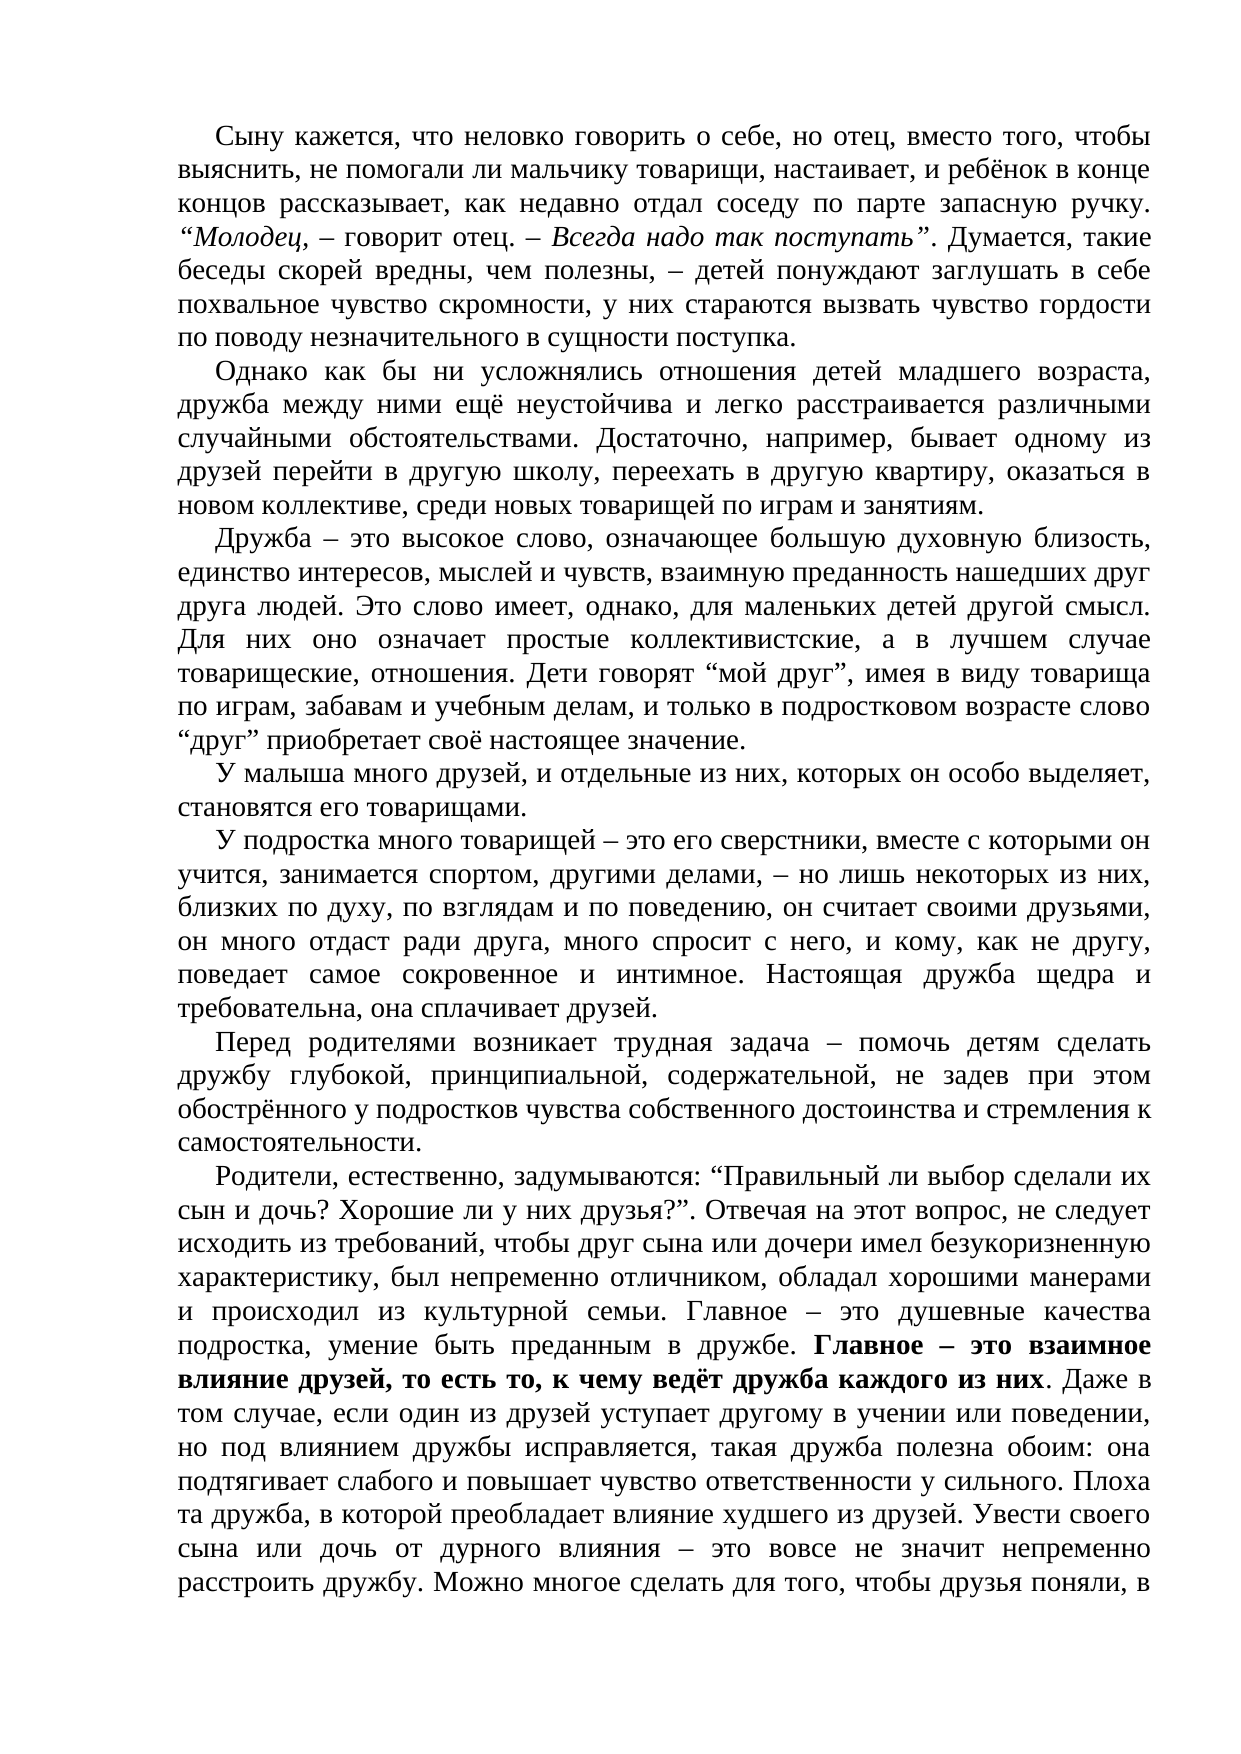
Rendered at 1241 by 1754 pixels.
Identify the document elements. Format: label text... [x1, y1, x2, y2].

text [177, 1158, 1152, 1598]
text Сыну кажется, что неловко говорить о себе, но отец, вместо того, чтобы выяснить, не помогали ли мальчику товарищи, настаивает, и ребёнок в конце концов рассказывает, как недавно отдал соседу по парте запасную ручку. “Молодец, – говорит отец. – Всегда надо так поступать”. Думается, такие беседы скорей вредны, чем полезны, – детей понуждают заглушать в себе похвальное чувство скромности, у них стараются вызвать чувство гордости по поводу незначительного в сущности поступка. [177, 118, 1152, 353]
text Дружба – это высокое слово, означающее большую духовную близость, единство интересов, мыслей и чувств, взаимную преданность нашедших друг друга людей. Это слово имеет, однако, для маленьких детей другой смысл. Для них оно означает простые коллективистские, а в лучшем случае товарищеские, отношения. Дети говорят “мой друг”, имея в виду товарища по играм, забавам и учебным делам, и только в подростковом возрасте слово “друг” приобретает своё настоящее значение. [177, 521, 1152, 755]
text У малыша много друзей, и отдельные из них, которых он особо выделяет, становятся его товарищами. [177, 755, 1152, 822]
text Однако как бы ни усложнялись отношения детей младшего возраста, дружба между ними ещё неустойчива и легко расстраивается различными случайными обстоятельствами. Достаточно, например, бывает одному из друзей перейти в другую школу, переехать в другую квартиру, оказаться в новом коллективе, среди новых товарищей по играм и занятиям. [177, 353, 1152, 521]
text Перед родителями возникает трудная задача – помочь детям сделать дружбу глубокой, принципиальной, содержательной, не задев при этом обострённого у подростков чувства собственного достоинства и стремления к самостоятельности. [177, 1024, 1152, 1158]
text У подростка много товарищей – это его сверстники, вместе с которыми он учится, занимается спортом, другими делами, – но лишь некоторых из них, близких по духу, по взглядам и по поведению, он считает своими друзьями, он много отдаст ради друга, много спросит с него, и кому, как не другу, поведает самое сокровенное и интимное. Настоящая дружба щедра и требовательна, она сплачивает друзей. [177, 822, 1152, 1024]
